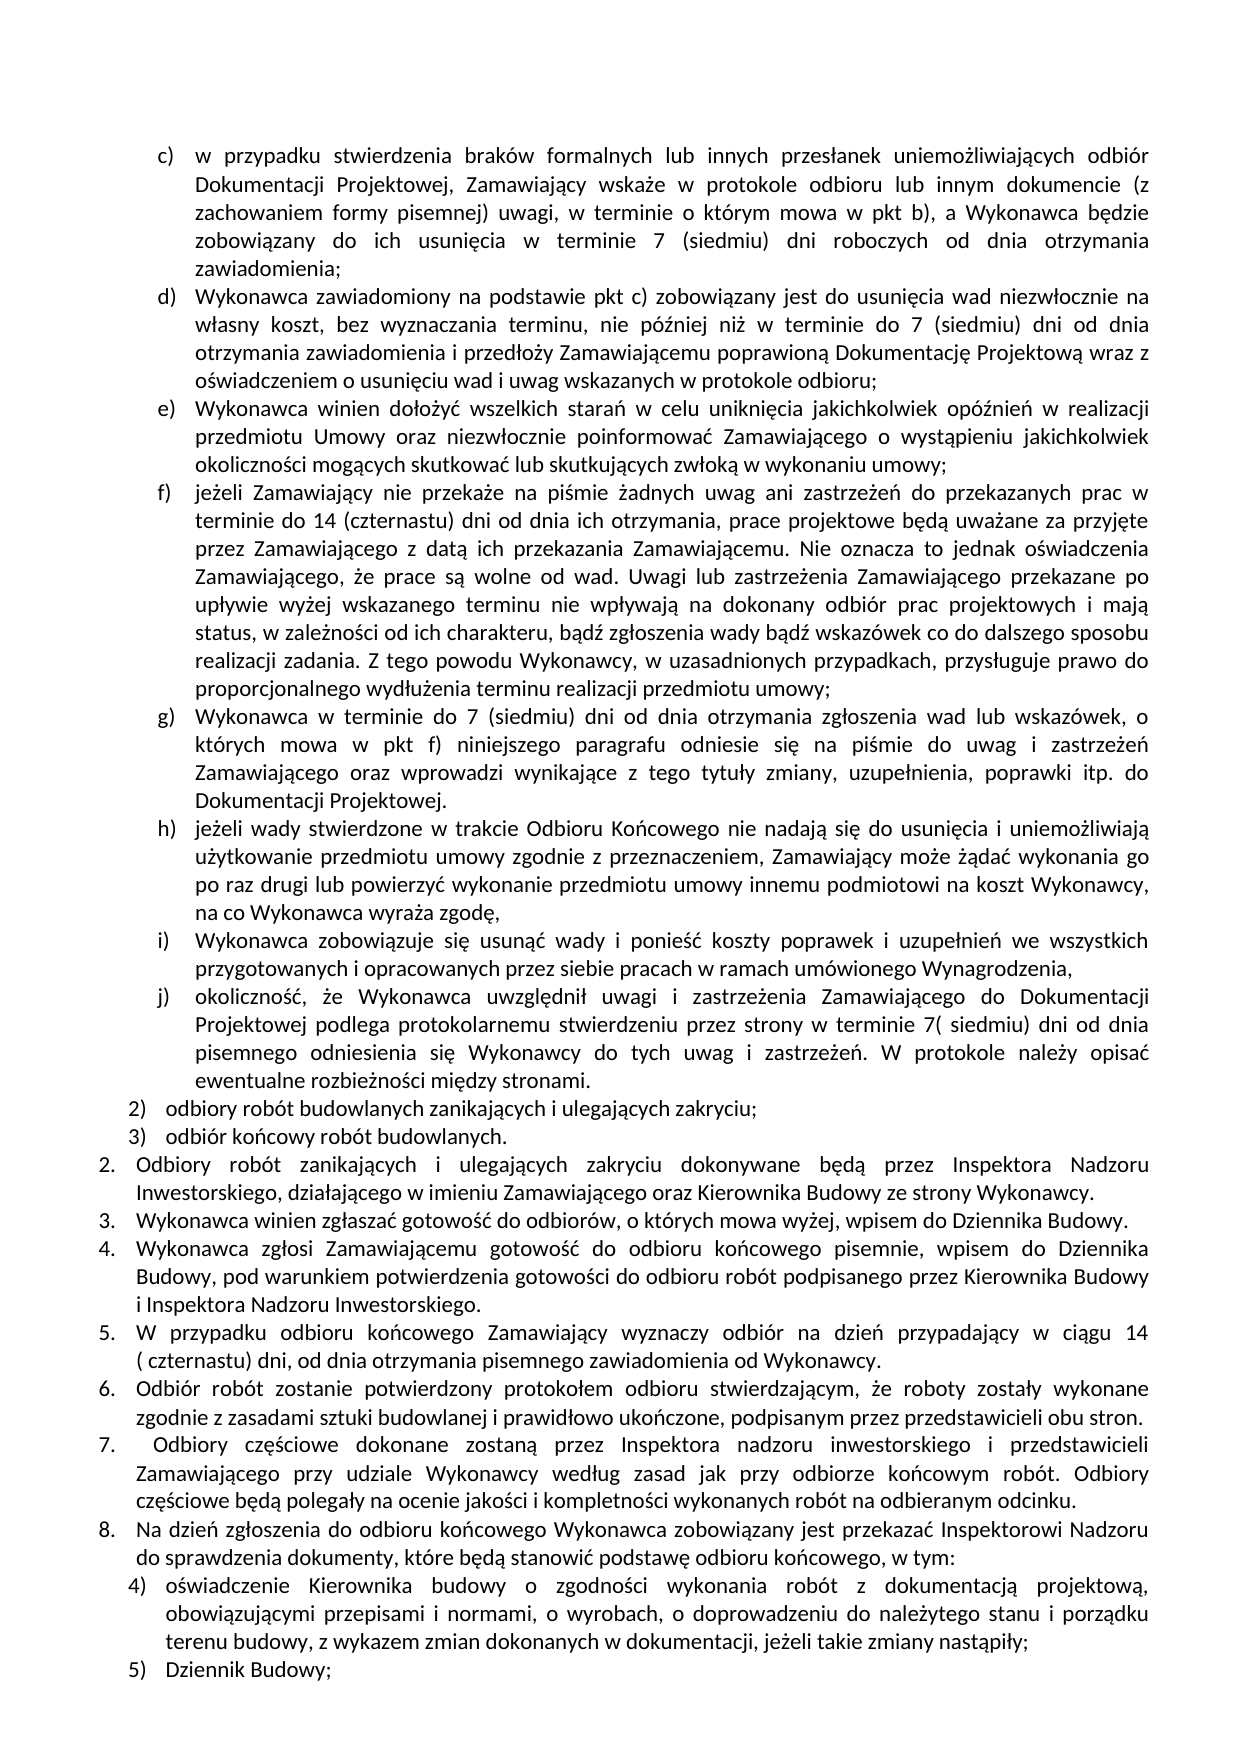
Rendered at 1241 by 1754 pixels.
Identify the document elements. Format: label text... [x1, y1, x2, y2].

list Wykonawca winien zgłaszać gotowość do odbiorów, o których mowa wyżej, wpisem do Dziennika Budowy. [98, 1206, 1151, 1234]
list Wykonawca zawiadomiony na podstawie pkt c) zobowiązany jest do usunięcia wad niezwłocznie na własny koszt, bez wyznaczania terminu, nie później niż w terminie do 7 (siedmiu) dni od dnia otrzymania zawiadomienia i przedłoży Zamawiającemu poprawioną Dokumentację Projektową wraz z oświadczeniem o usunięciu wad i uwag wskazanych w protokole odbioru; [157, 282, 1151, 394]
list Odbiory robót zanikających i ulegających zakryciu dokonywane będą przez Inspektora Nadzoru Inwestorskiego, działającego w imieniu Zamawiającego oraz Kierownika Budowy ze strony Wykonawcy. [98, 1150, 1151, 1206]
list jeżeli wady stwierdzone w trakcie Odbioru Końcowego nie nadają się do usunięcia i uniemożliwiają użytkowanie przedmiotu umowy zgodnie z przeznaczeniem, Zamawiający może żądać wykonania go po raz drugi lub powierzyć wykonanie przedmiotu umowy innemu podmiotowi na koszt Wykonawcy, na co Wykonawca wyraża zgodę, [157, 814, 1151, 926]
list w przypadku stwierdzenia braków formalnych lub innych przesłanek uniemożliwiających odbiór Dokumentacji Projektowej, Zamawiający wskaże w protokole odbioru lub innym dokumencie (z zachowaniem formy pisemnej) uwagi, w terminie o którym mowa w pkt b), a Wykonawca będzie zobowiązany do ich usunięcia w terminie 7 (siedmiu) dni roboczych od dnia otrzymania zawiadomienia; [157, 142, 1151, 282]
list Dziennik Budowy; [128, 1655, 1151, 1683]
list okoliczność, że Wykonawca uwzględnił uwagi i zastrzeżenia Zamawiającego do Dokumentacji Projektowej podlega protokolarnemu stwierdzeniu przez strony w terminie 7( siedmiu) dni od dnia pisemnego odniesienia się Wykonawcy do tych uwag i zastrzeżeń. W protokole należy opisać ewentualne rozbieżności między stronami. [157, 982, 1151, 1094]
list odbiory robót budowlanych zanikających i ulegających zakryciu; [128, 1094, 1151, 1122]
list oświadczenie Kierownika budowy o zgodności wykonania robót z dokumentacją projektową, obowiązującymi przepisami i normami, o wyrobach, o doprowadzeniu do należytego stanu i porządku terenu budowy, z wykazem zmian dokonanych w dokumentacji, jeżeli takie zmiany nastąpiły; [128, 1571, 1151, 1655]
list Wykonawca w terminie do 7 (siedmiu) dni od dnia otrzymania zgłoszenia wad lub wskazówek, o których mowa w pkt f) niniejszego paragrafu odniesie się na piśmie do uwag i zastrzeżeń Zamawiającego oraz wprowadzi wynikające z tego tytuły zmiany, uzupełnienia, poprawki itp. do Dokumentacji Projektowej. [157, 702, 1151, 814]
list W przypadku odbioru końcowego Zamawiający wyznaczy odbiór na dzień przypadający w ciągu 14 ( czternastu) dni, od dnia otrzymania pisemnego zawiadomienia od Wykonawcy. [98, 1318, 1151, 1374]
list Wykonawca zobowiązuje się usunąć wady i ponieść koszty poprawek i uzupełnień we wszystkich przygotowanych i opracowanych przez siebie pracach w ramach umówionego Wynagrodzenia, [157, 926, 1151, 982]
list Odbiór robót zostanie potwierdzony protokołem odbioru stwierdzającym, że roboty zostały wykonane zgodnie z zasadami sztuki budowlanej i prawidłowo ukończone, podpisanym przez przedstawicieli obu stron. [98, 1374, 1151, 1431]
list odbiór końcowy robót budowlanych. [128, 1122, 1151, 1150]
list Na dzień zgłoszenia do odbioru końcowego Wykonawca zobowiązany jest przekazać Inspektorowi Nadzoru do sprawdzenia dokumenty, które będą stanowić podstawę odbioru końcowego, w tym: [98, 1515, 1151, 1571]
list Odbiory częściowe dokonane zostaną przez Inspektora nadzoru inwestorskiego i przedstawicieli Zamawiającego przy udziale Wykonawcy według zasad jak przy odbiorze końcowym robót. Odbiory częściowe będą polegały na ocenie jakości i kompletności wykonanych robót na odbieranym odcinku. [98, 1431, 1151, 1515]
list Wykonawca zgłosi Zamawiającemu gotowość do odbioru końcowego pisemnie, wpisem do Dziennika Budowy, pod warunkiem potwierdzenia gotowości do odbioru robót podpisanego przez Kierownika Budowy i Inspektora Nadzoru Inwestorskiego. [98, 1234, 1151, 1318]
list Wykonawca winien dołożyć wszelkich starań w celu uniknięcia jakichkolwiek opóźnień w realizacji przedmiotu Umowy oraz niezwłocznie poinformować Zamawiającego o wystąpieniu jakichkolwiek okoliczności mogących skutkować lub skutkujących zwłoką w wykonaniu umowy; [157, 394, 1151, 478]
list jeżeli Zamawiający nie przekaże na piśmie żadnych uwag ani zastrzeżeń do przekazanych prac w terminie do 14 (czternastu) dni od dnia ich otrzymania, prace projektowe będą uważane za przyjęte przez Zamawiającego z datą ich przekazania Zamawiającemu. Nie oznacza to jednak oświadczenia Zamawiającego, że prace są wolne od wad. Uwagi lub zastrzeżenia Zamawiającego przekazane po upływie wyżej wskazanego terminu nie wpływają na dokonany odbiór prac projektowych i mają status, w zależności od ich charakteru, bądź zgłoszenia wady bądź wskazówek co do dalszego sposobu realizacji zadania. Z tego powodu Wykonawcy, w uzasadnionych przypadkach, przysługuje prawo do proporcjonalnego wydłużenia terminu realizacji przedmiotu umowy; [157, 478, 1151, 702]
